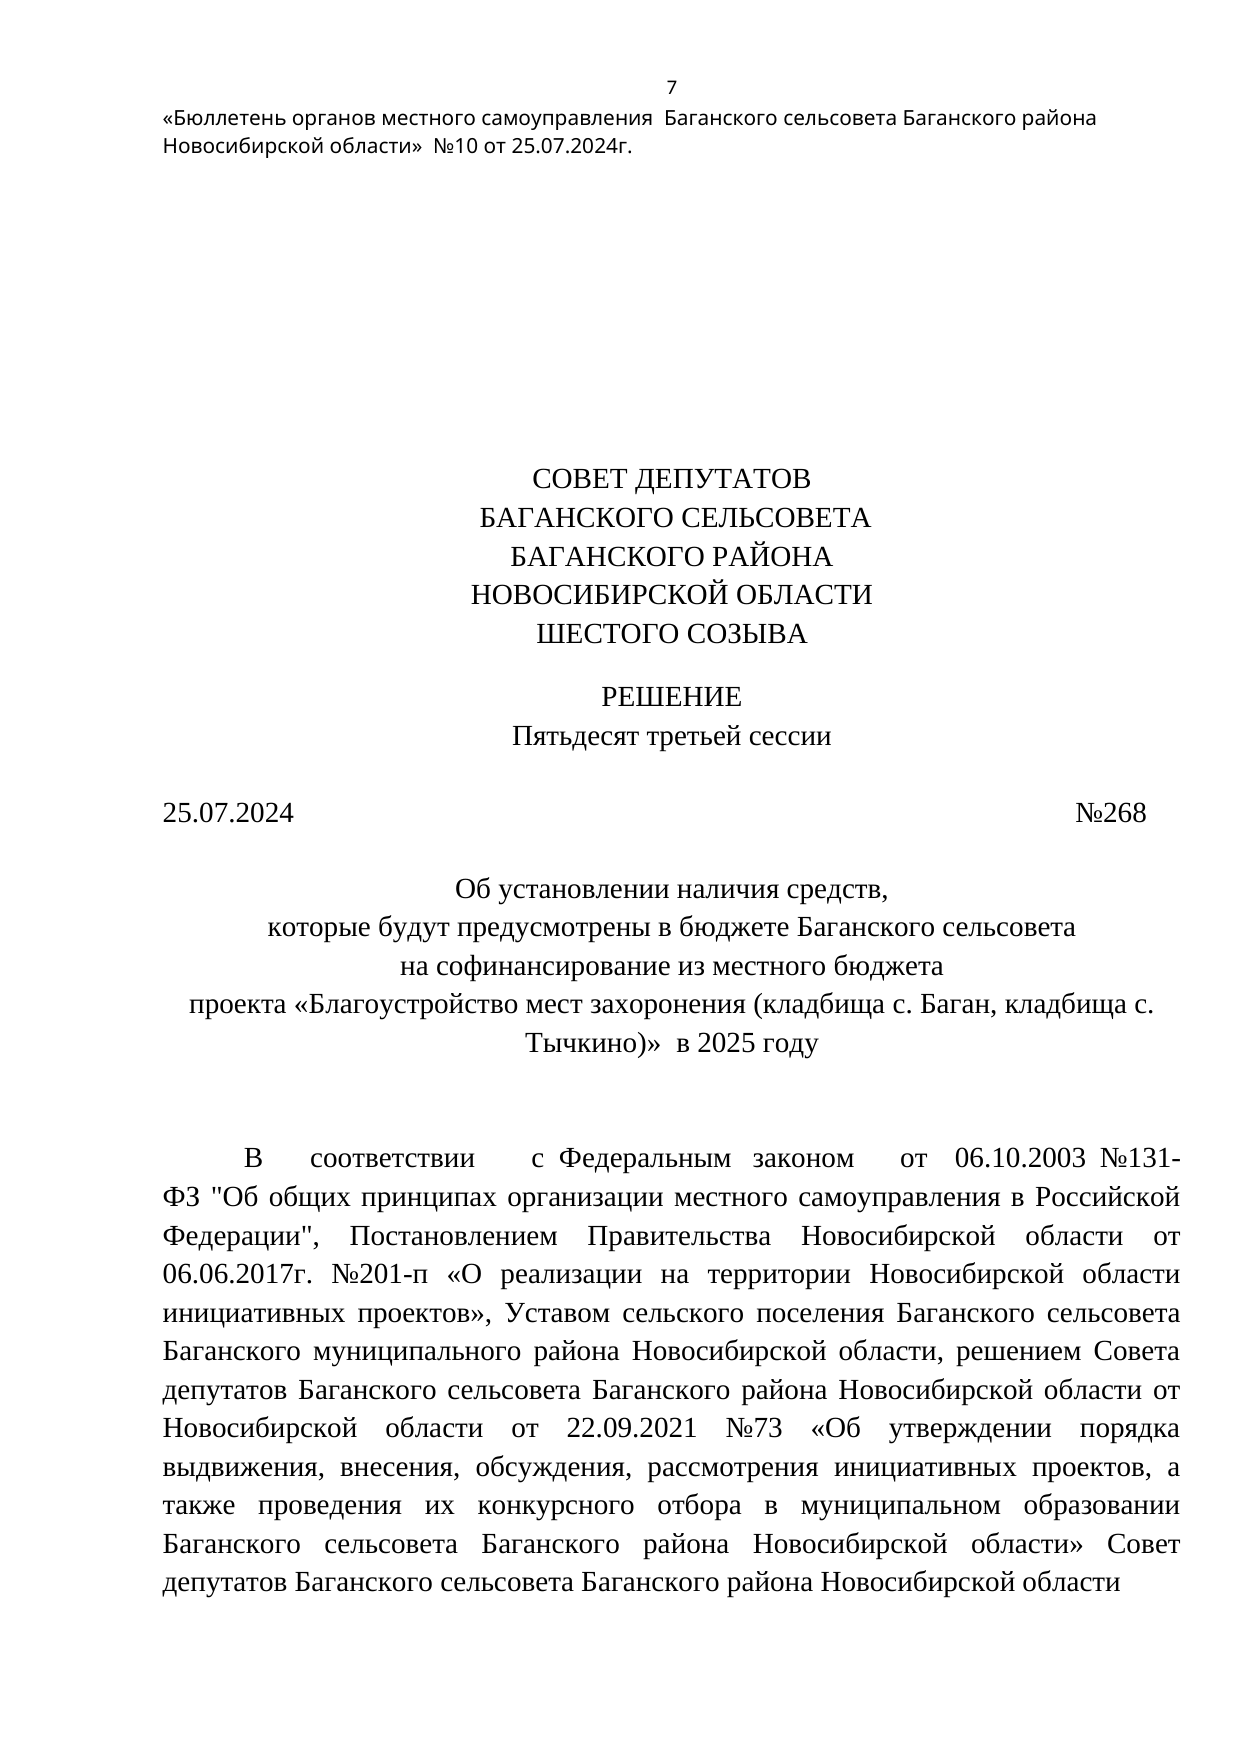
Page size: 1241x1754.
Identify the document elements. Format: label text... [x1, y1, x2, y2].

text проекта «Благоустройство мест захоронения (кладбища с. Баган, кладбища с. Тычкино)» в 2025 году [162, 986, 1181, 1058]
text которые будут предусмотрены в бюджете Баганского сельсовета [162, 909, 1181, 943]
text на софинансирование из местного бюджета [162, 948, 1181, 981]
text РЕШЕНИЕ [162, 679, 1181, 713]
text БАГАНСКОГО СЕЛЬСОВЕТА [162, 500, 1181, 534]
table_header 25.07.2024 [151, 795, 672, 832]
text Об установлении наличия средств, [162, 871, 1181, 904]
table_header №268 [672, 795, 1192, 832]
text НОВОСИБИРСКОЙ ОБЛАСТИ [162, 577, 1181, 611]
text ШЕСТОГО СОЗЫВА [162, 616, 1181, 649]
text Пятьдесят третьей сессии [162, 718, 1181, 751]
text В соответствии с Федеральным законом от 06.10.2003 №131-ФЗ "Об общих принципах организации местного самоуправления в Российской Федерации", Постановлением Правительства Новосибирской области от 06.06.2017г. №201-п «О реализации на территории Новосибирской области инициативных проектов», Уставом сельского поселения Баганского сельсовета Баганского муниципального района Новосибирской области, решением Совета депутатов Баганского сельсовета Баганского района Новосибирской области от Новосибирской области от 22.09.2021 №73 «Об утверждении порядка выдвижения, внесения, обсуждения, рассмотрения инициативных проектов, а также проведения их конкурсного отбора в муниципальном образовании Баганского сельсовета Баганского района Новосибирской области» Совет депутатов Баганского сельсовета Баганского района Новосибирской области [162, 1141, 1181, 1598]
text БАГАНСКОГО РАЙОНА [162, 539, 1181, 572]
text СОВЕТ ДЕПУТАТОВ [162, 462, 1181, 495]
